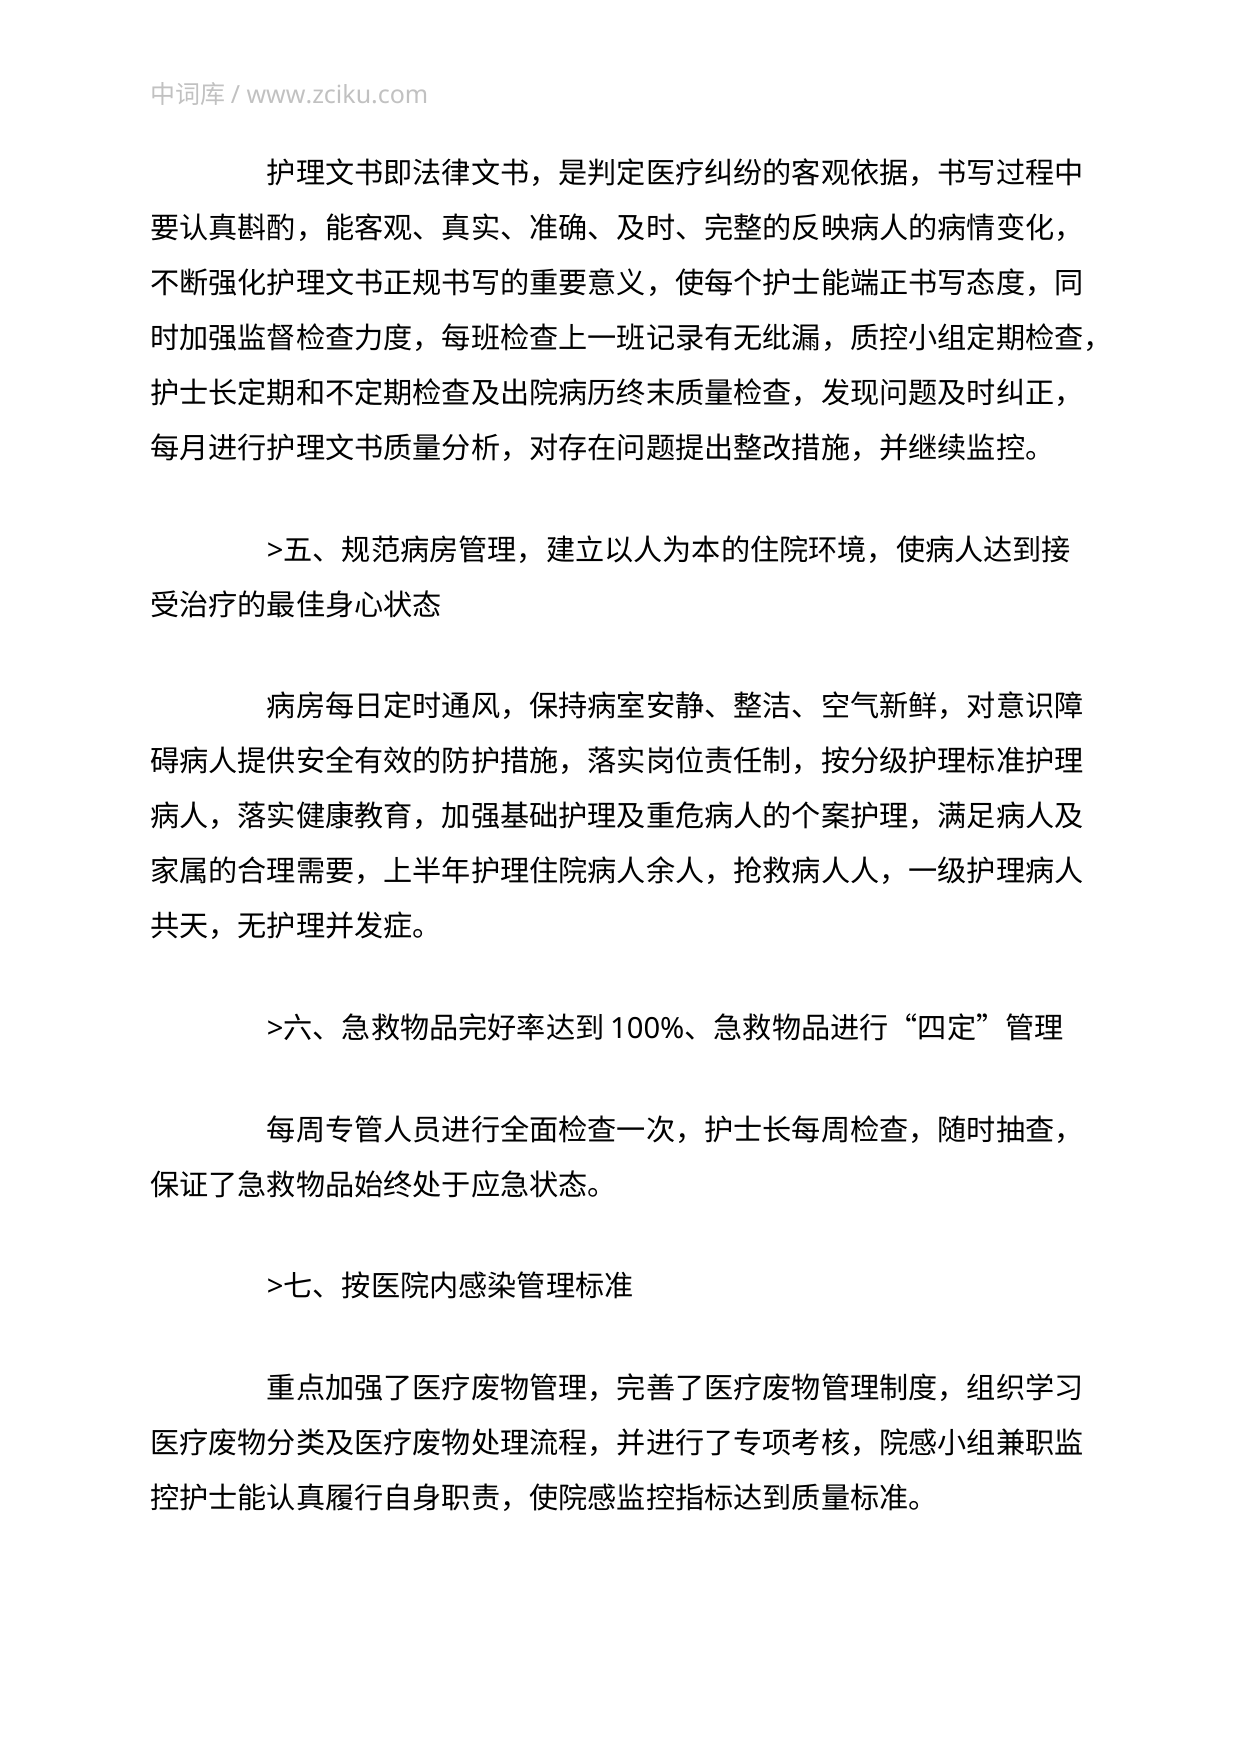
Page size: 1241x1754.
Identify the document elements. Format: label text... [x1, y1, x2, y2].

text >五、规范病房管理，建立以人为本的住院环境，使病人达到接受治疗的最佳身心状态 [150, 526, 1090, 623]
text 每周专管人员进行全面检查一次，护士长每周检查，随时抽查，保证了急救物品始终处于应急状态。 [150, 1106, 1090, 1203]
text 病房每日定时通风，保持病室安静、整洁、空气新鲜，对意识障碍病人提供安全有效的防护措施，落实岗位责任制，按分级护理标准护理病人，落实健康教育，加强基础护理及重危病人的个案护理，满足病人及家属的合理需要，上半年护理住院病人余人，抢救病人人，一级护理病人共天，无护理并发症。 [150, 683, 1090, 945]
text 护理文书即法律文书，是判定医疗纠纷的客观依据，书写过程中要认真斟酌，能客观、真实、准确、及时、完整的反映病人的病情变化，不断强化护理文书正规书写的重要意义，使每个护士能端正书写态度，同时加强监督检查力度，每班检查上一班记录有无纰漏，质控小组定期检查，护士长定期和不定期检查及出院病历终末质量检查，发现问题及时纠正，每月进行护理文书质量分析，对存在问题提出整改措施，并继续监控。 [150, 150, 1090, 467]
text >六、急救物品完好率达到100%、急救物品进行“四定”管理 [150, 1004, 1090, 1047]
text 重点加强了医疗废物管理，完善了医疗废物管理制度，组织学习医疗废物分类及医疗废物处理流程，并进行了专项考核，院感小组兼职监控护士能认真履行自身职责，使院感监控指标达到质量标准。 [150, 1365, 1090, 1517]
text >七、按医院内感染管理标准 [150, 1263, 1090, 1305]
